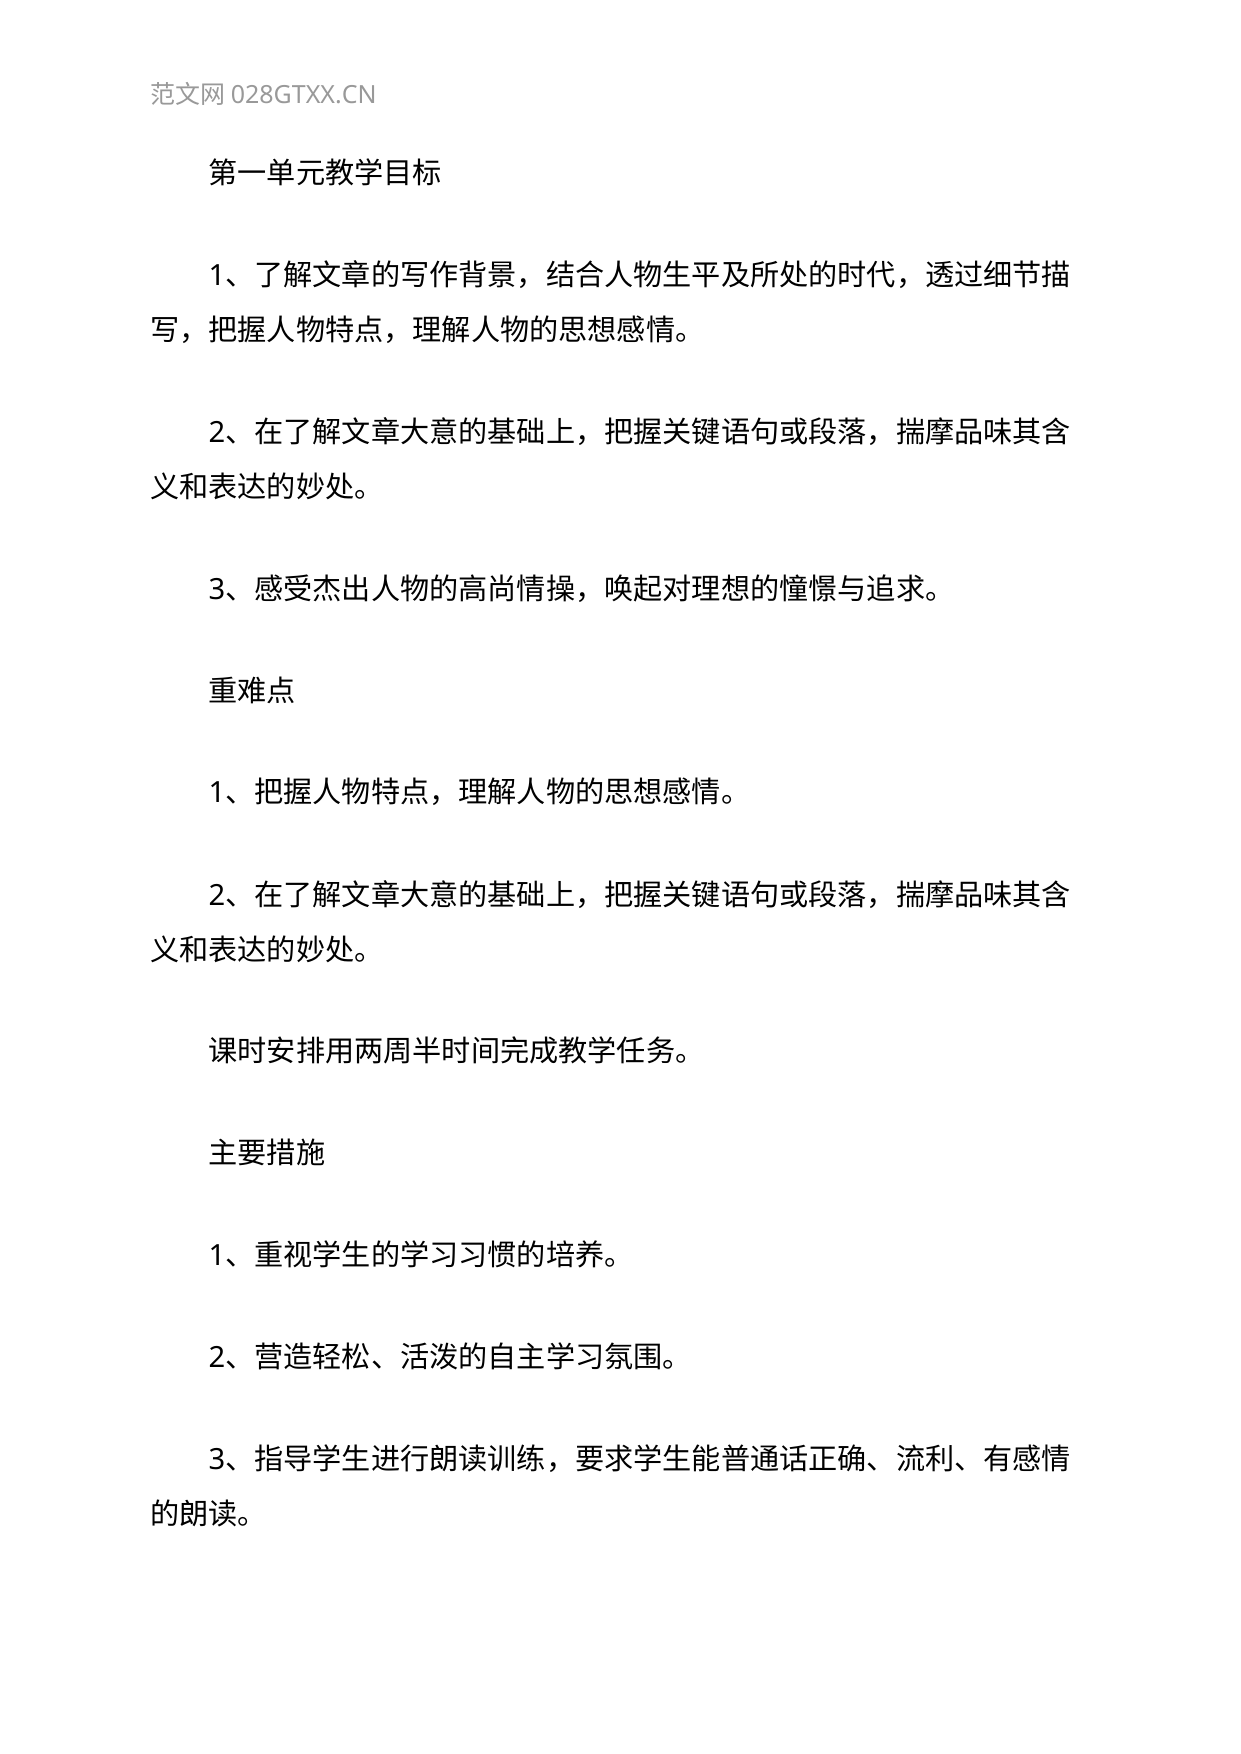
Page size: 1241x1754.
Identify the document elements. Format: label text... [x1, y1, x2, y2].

text 2、营造轻松、活泼的自主学习氛围。 [150, 1333, 1090, 1376]
text 课时安排用两周半时间完成教学任务。 [150, 1028, 1090, 1070]
text 3、指导学生进行朗读训练，要求学生能普通话正确、流利、有感情的朗读。 [150, 1435, 1090, 1533]
text 第一单元教学目标 [150, 150, 1090, 192]
text 3、感受杰出人物的高尚情操，唤起对理想的憧憬与追求。 [150, 565, 1090, 608]
text 1、重视学生的学习习惯的培养。 [150, 1231, 1090, 1274]
text 2、在了解文章大意的基础上，把握关键语句或段落，揣摩品味其含义和表达的妙处。 [150, 408, 1090, 506]
text 1、把握人物特点，理解人物的思想感情。 [150, 769, 1090, 811]
text 主要措施 [150, 1129, 1090, 1172]
text 重难点 [150, 667, 1090, 709]
text 1、了解文章的写作背景，结合人物生平及所处的时代，透过细节描写，把握人物特点，理解人物的思想感情。 [150, 252, 1090, 349]
text 2、在了解文章大意的基础上，把握关键语句或段落，揣摩品味其含义和表达的妙处。 [150, 871, 1090, 968]
